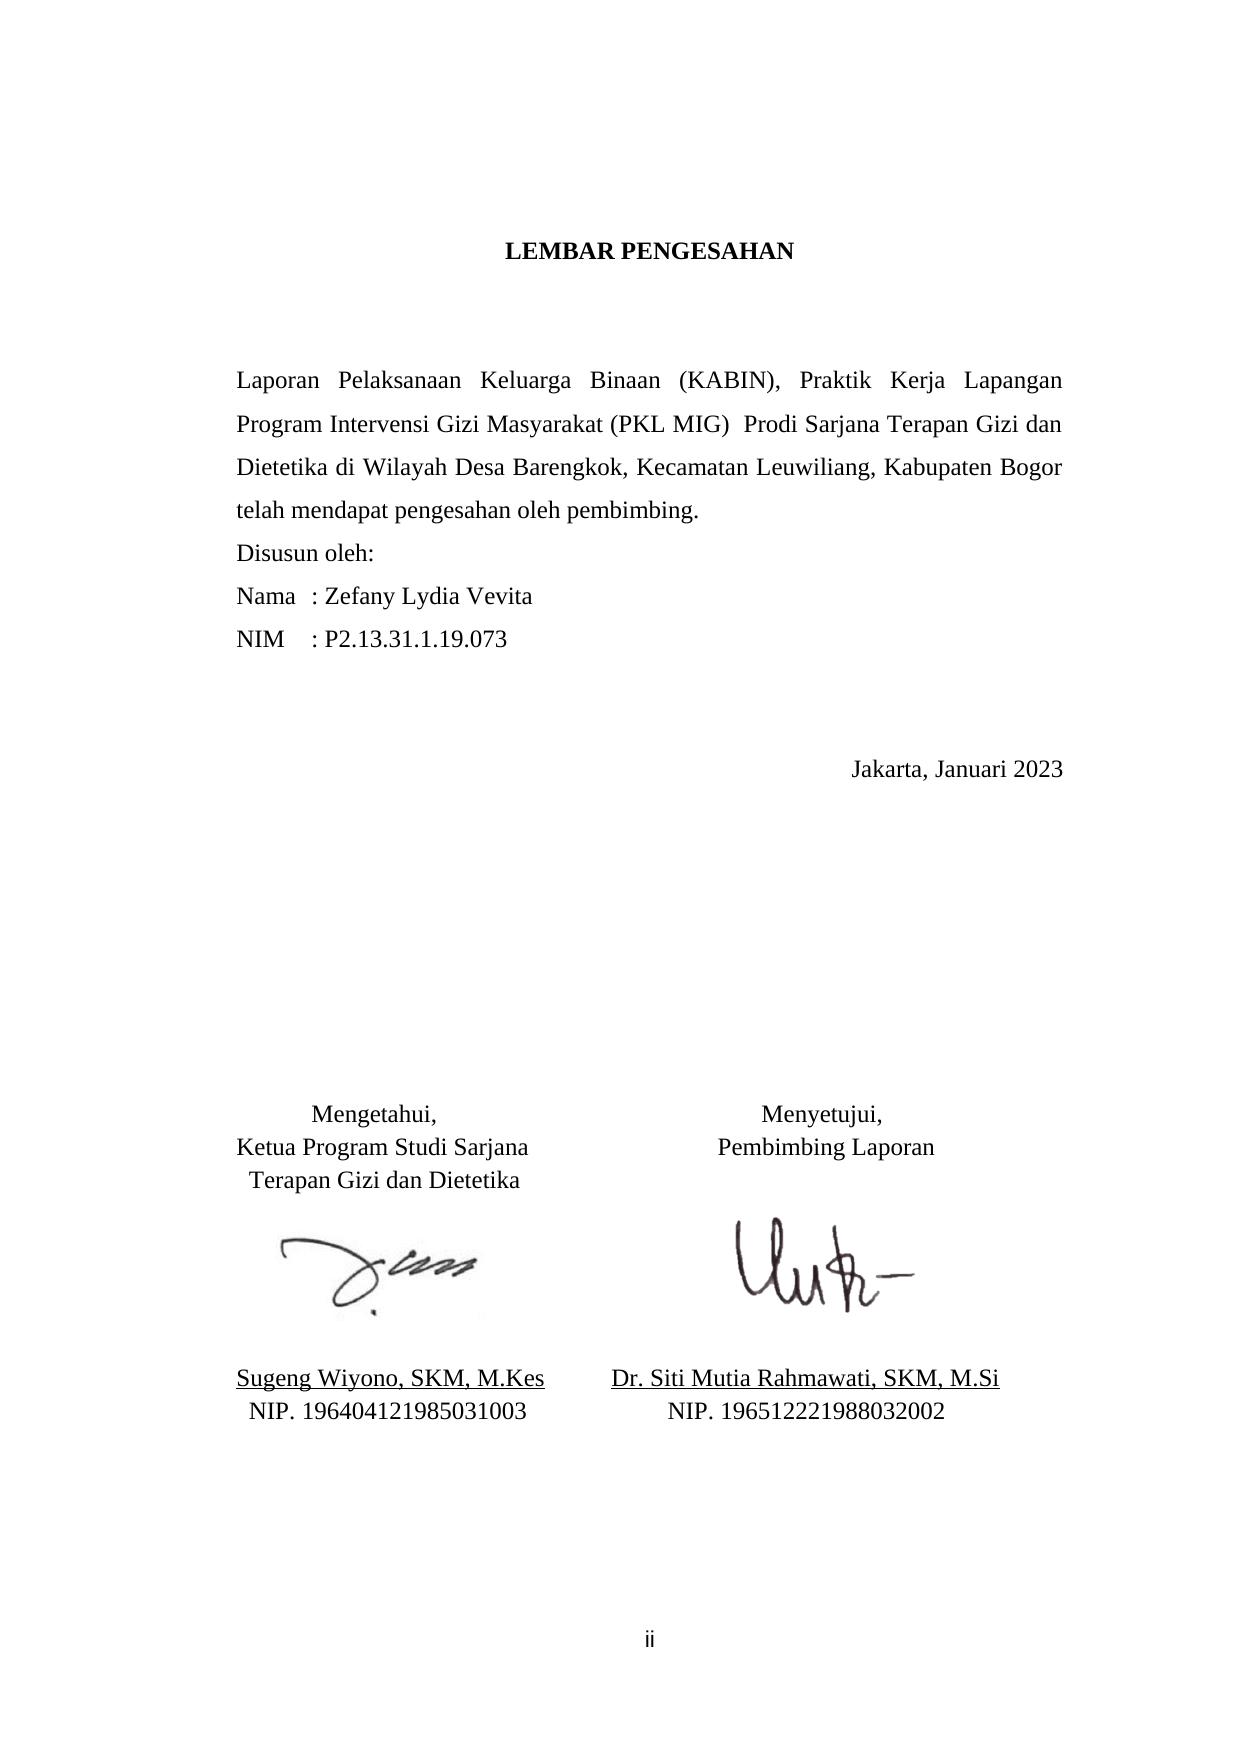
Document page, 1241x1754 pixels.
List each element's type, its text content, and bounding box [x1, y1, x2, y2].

subtitle LEMBAR PENGESAHAN [236, 236, 1063, 265]
text Ketua Program Studi Sarjana Pembimbing Laporan [236, 1132, 1063, 1161]
text Jakarta, Januari 2023 [236, 754, 1063, 782]
text Disusun oleh: [236, 538, 1063, 567]
text Laporan Pelaksanaan Keluarga Binaan (KABIN), Praktik Kerja Lapangan Program Intervensi Gizi Masyarakat (PKL MIG) Prodi Sarjana Terapan Gizi dan Dietetika di Wilayah Desa Barengkok, Kecamatan Leuwiliang, Kabupaten Bogor telah mendapat pengesahan oleh pembimbing. [236, 366, 1063, 524]
picture [272, 1217, 493, 1321]
text Terapan Gizi dan Dietetika [236, 1165, 1063, 1193]
text Mengetahui, Menyetujui, [236, 1099, 1063, 1127]
text NIM : P2.13.31.1.19.073 [236, 624, 1063, 653]
text NIP. 196404121985031003 NIP. 196512221988032002 [236, 1396, 1063, 1425]
picture [723, 1209, 920, 1323]
text Sugeng Wiyono, SKM, M.Kes Dr. Siti Mutia Rahmawati, SKM, M.Si [236, 1363, 1063, 1392]
text Nama : Zefany Lydia Vevita [236, 581, 1063, 610]
